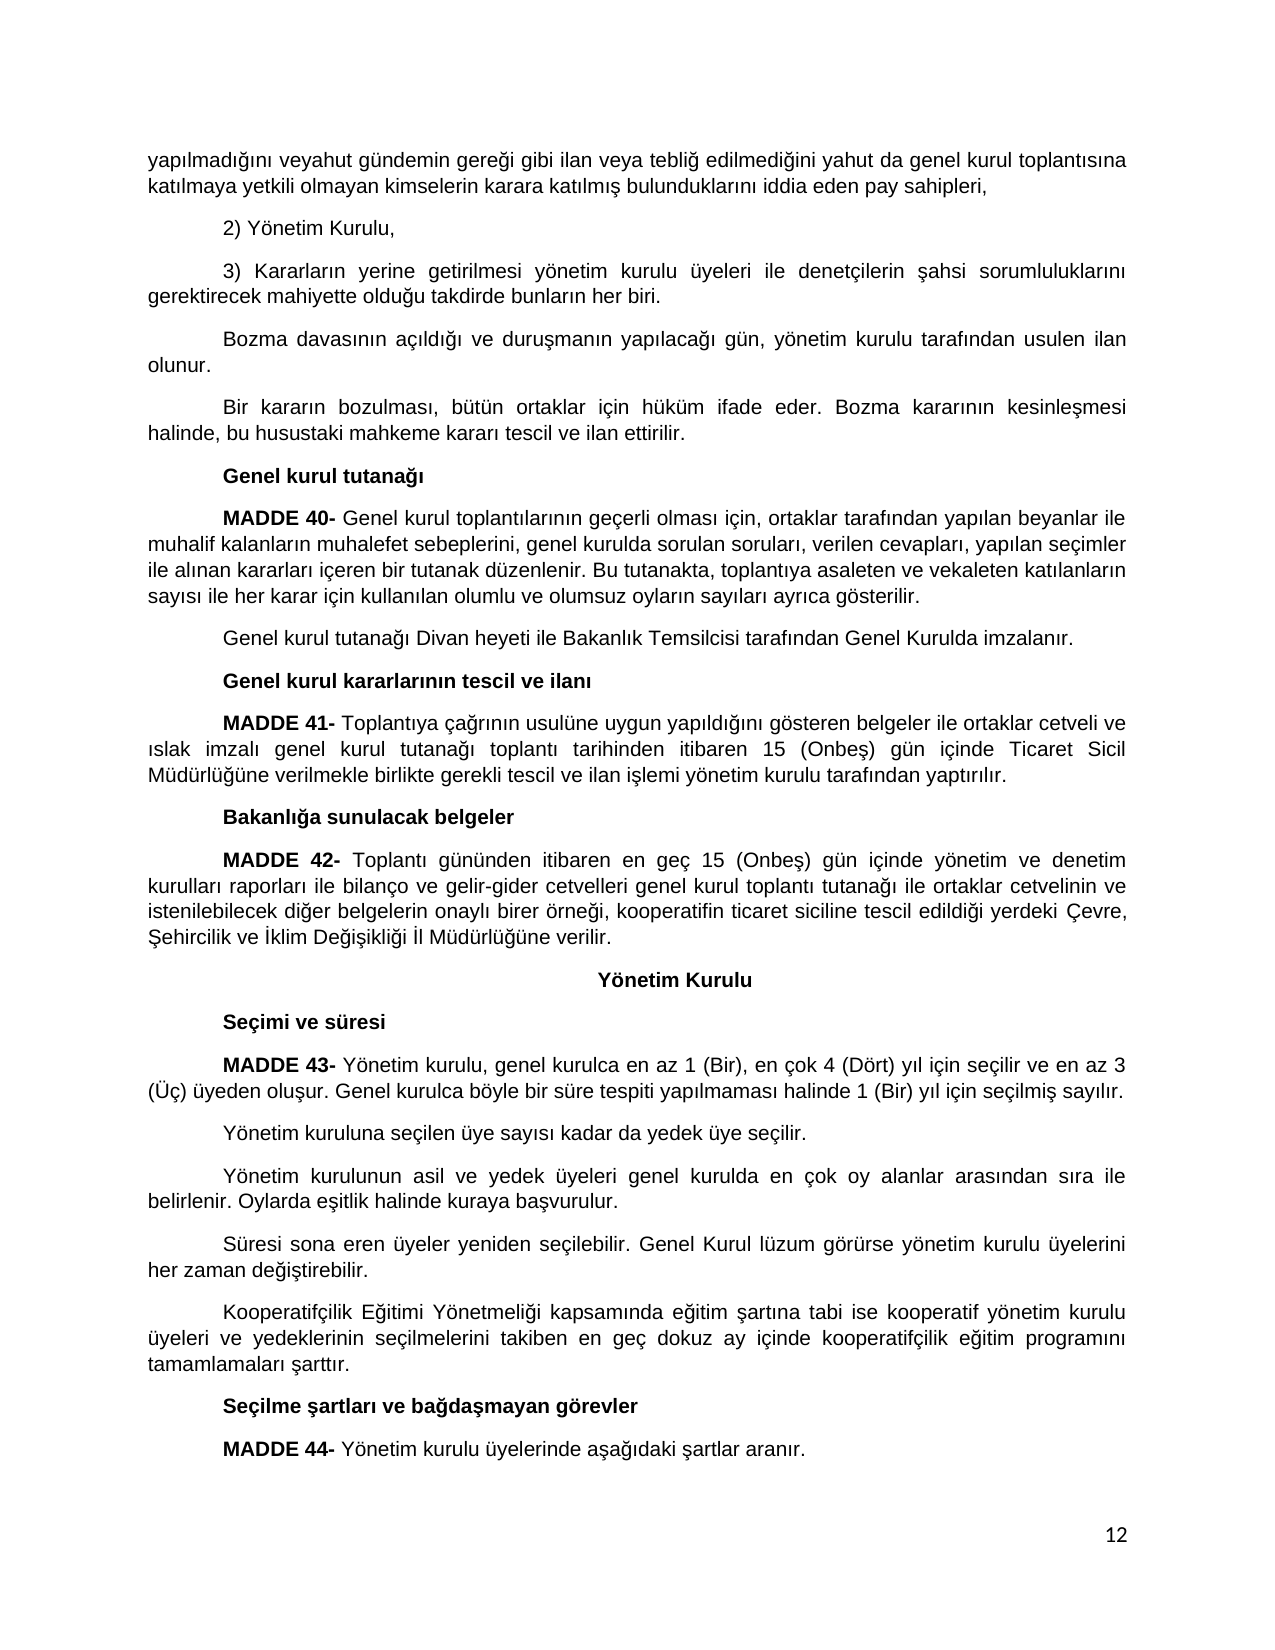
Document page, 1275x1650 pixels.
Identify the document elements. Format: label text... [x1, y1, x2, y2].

text Yönetim kurulunun asil ve yedek üyeleri genel kurulda en çok oy alanlar arasından sıra ile belirlenir. Oylarda eşitlik halinde kuraya başvurulur. [148, 1163, 1127, 1213]
text Genel kurul kararlarının tescil ve ilanı [148, 668, 1127, 692]
text Seçimi ve süresi [148, 1010, 1127, 1034]
text Bir kararın bozulması, bütün ortaklar için hüküm ifade eder. Bozma kararının kesinleşmesi halinde, bu husustaki mahkeme kararı tescil ve ilan ettirilir. [148, 395, 1127, 445]
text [148, 148, 1127, 197]
text MADDE 42- Toplantı gününden itibaren en geç 15 (Onbeş) gün içinde yönetim ve denetim kurulları raporları ile bilanço ve gelir-gider cetvelleri genel kurul toplantı tutanağı ile ortaklar cetvelinin ve istenilebilecek diğer belgelerin onaylı birer örneği, kooperatifin ticaret siciline tescil edildiği yerdeki Çevre, Şehircilik ve İklim Değişikliği İl Müdürlüğüne verilir. [148, 848, 1127, 949]
text Yönetim Kurulu [148, 968, 1127, 992]
text Bakanlığa sunulacak belgeler [148, 805, 1127, 829]
text MADDE 44- Yönetim kurulu üyelerinde aşağıdaki şartlar aranır. [148, 1437, 1127, 1461]
text Bozma davasının açıldığı ve duruşmanın yapılacağı gün, yönetim kurulu tarafından usulen ilan olunur. [148, 327, 1127, 377]
text Yönetim kuruluna seçilen üye sayısı kadar da yedek üye seçilir. [148, 1121, 1127, 1145]
text Genel kurul tutanağı Divan heyeti ile Bakanlık Temsilcisi tarafından Genel Kurulda imzalanır. [148, 626, 1127, 650]
text Seçilme şartları ve bağdaşmayan görevler [148, 1394, 1127, 1418]
text MADDE 43- Yönetim kurulu, genel kurulca en az 1 (Bir), en çok 4 (Dört) yıl için seçilir ve en az 3 (Üç) üyeden oluşur. Genel kurulca böyle bir süre tespiti yapılmaması halinde 1 (Bir) yıl için seçilmiş sayılır. [148, 1053, 1127, 1102]
text 3) Kararların yerine getirilmesi yönetim kurulu üyeleri ile denetçilerin şahsi sorumluluklarını gerektirecek mahiyette olduğu takdirde bunların her biri. [148, 258, 1127, 308]
text MADDE 40- Genel kurul toplantılarının geçerli olması için, ortaklar tarafından yapılan beyanlar ile muhalif kalanların muhalefet sebeplerini, genel kurulda sorulan soruları, verilen cevapları, yapılan seçimler ile alınan kararları içeren bir tutanak düzenlenir. Bu tutanakta, toplantıya asaleten ve vekaleten katılanların sayısı ile her karar için kullanılan olumlu ve olumsuz oyların sayıları ayrıca gösterilir. [148, 506, 1127, 607]
text MADDE 41- Toplantıya çağrının usulüne uygun yapıldığını gösteren belgeler ile ortaklar cetveli ve ıslak imzalı genel kurul tutanağı toplantı tarihinden itibaren 15 (Onbeş) gün içinde Ticaret Sicil Müdürlüğüne verilmekle birlikte gerekli tescil ve ilan işlemi yönetim kurulu tarafından yaptırılır. [148, 711, 1127, 787]
text 2) Yönetim Kurulu, [148, 216, 1127, 240]
text Süresi sona eren üyeler yeniden seçilebilir. Genel Kurul lüzum görürse yönetim kurulu üyelerini her zaman değiştirebilir. [148, 1232, 1127, 1282]
text Genel kurul tutanağı [148, 463, 1127, 487]
text Kooperatifçilik Eğitimi Yönetmeliği kapsamında eğitim şartına tabi ise kooperatif yönetim kurulu üyeleri ve yedeklerinin seçilmelerini takiben en geç dokuz ay içinde kooperatifçilik eğitim programını tamamlamaları şarttır. [148, 1300, 1127, 1376]
